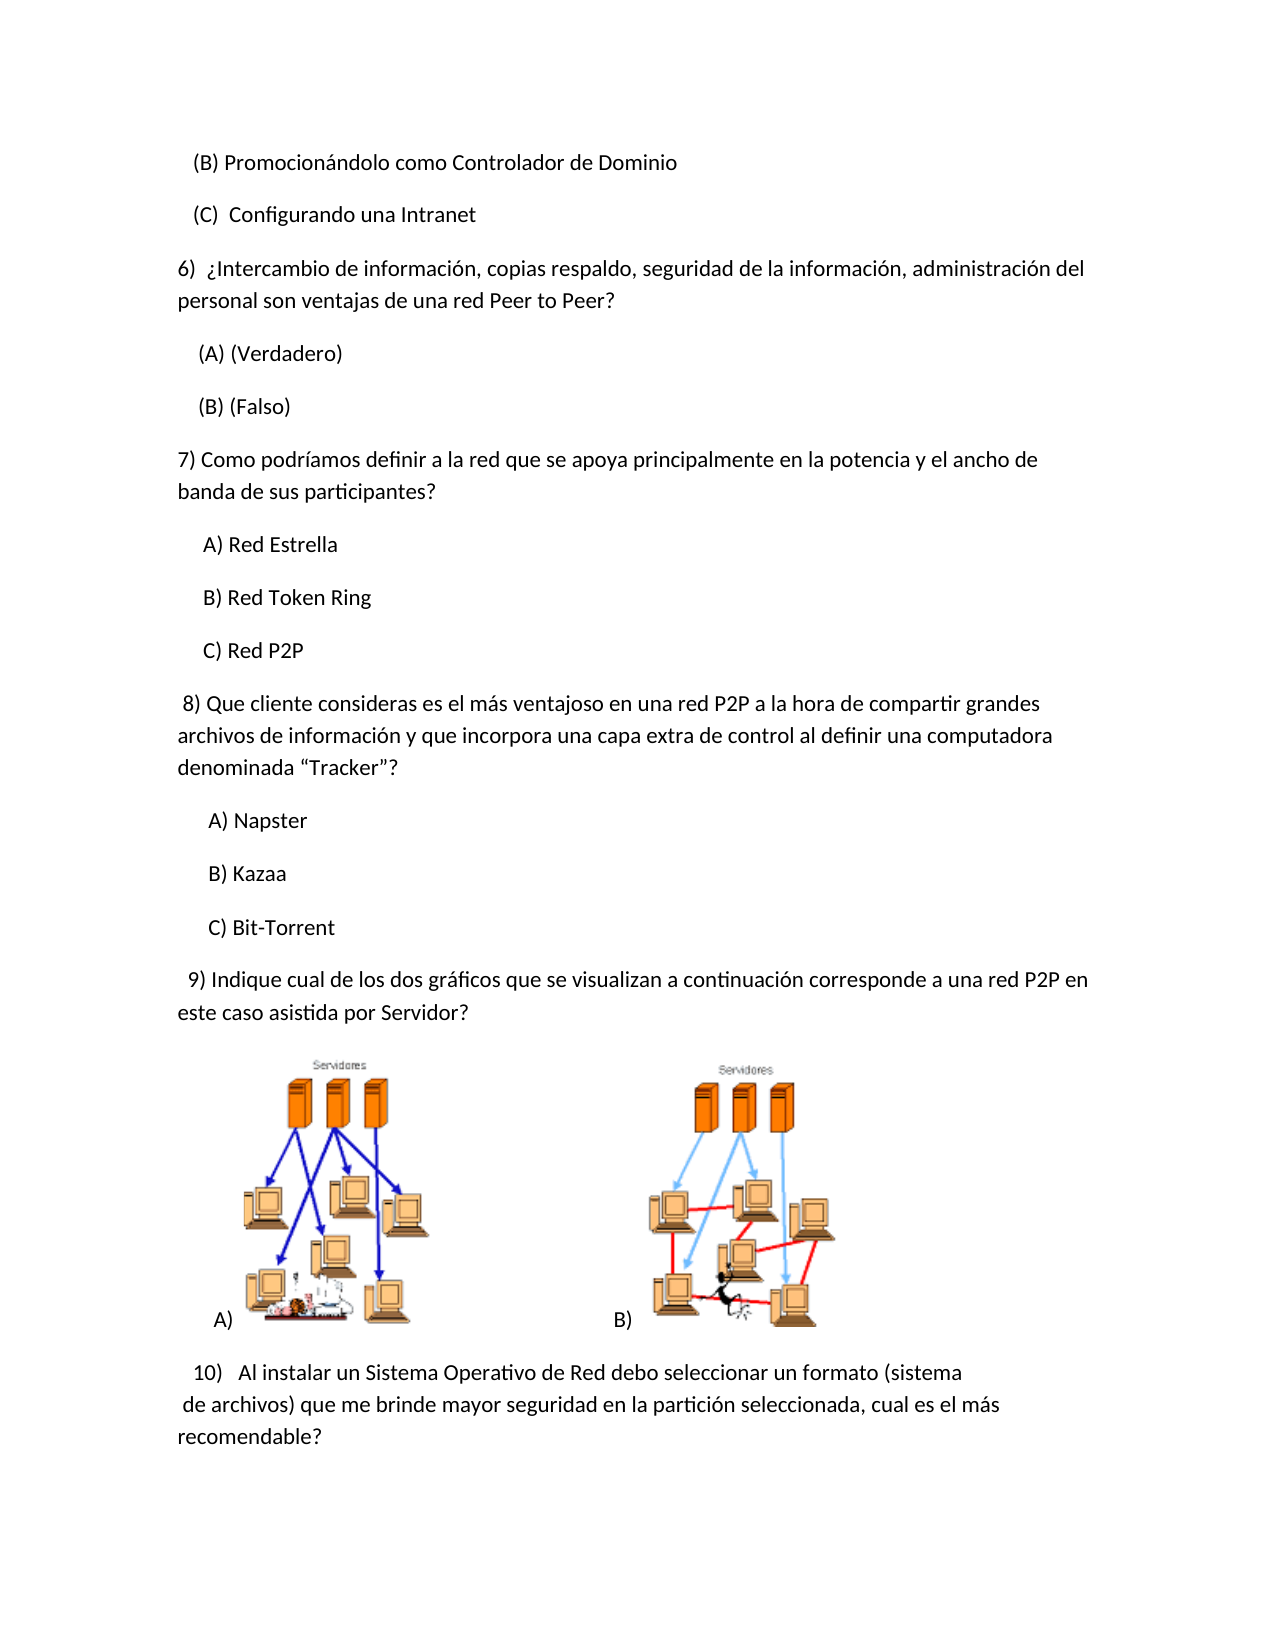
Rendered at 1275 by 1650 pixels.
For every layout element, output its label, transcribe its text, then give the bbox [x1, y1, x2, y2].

text B) Kazaa [177, 859, 1098, 888]
text 8) Que cliente consideras es el más ventajoso en una red P2P a la hora de compartir grandes archivos de información y que incorpora una capa extra de control al definir una computadora denominada “Tracker”? [177, 689, 1098, 782]
text (B) Promocionándolo como Controlador de Dominio [177, 148, 1098, 176]
text 10) Al instalar un Sistema Operativo de Red debo seleccionar un formato (sistema de archivos) que me brinde mayor seguridad en la partición seleccionada, cual es el más recomendable? [177, 1358, 1098, 1450]
text C) Red P2P [177, 636, 1098, 664]
text (C) Configurando una Intranet [177, 201, 1098, 229]
text 7) Como podríamos definir a la red que se apoya principalmente en la potencia y el ancho de banda de sus participantes? [177, 445, 1098, 505]
text (A) (Verdadero) [177, 339, 1098, 367]
text 6) ¿Intercambio de información, copias respaldo, seguridad de la información, administración del personal son ventajas de una red Peer to Peer? [177, 254, 1098, 314]
text B) Red Token Ring [177, 583, 1098, 611]
text (B) (Falso) [177, 392, 1098, 420]
picture [643, 1050, 848, 1327]
text A) Napster [177, 807, 1098, 834]
text 9) Indique cual de los dos gráficos que se visualizan a continuación corresponde a una red P2P en este caso asistida por Servidor? [177, 966, 1098, 1026]
text A) Red Estrella [177, 530, 1098, 558]
text C) Bit-Torrent [177, 913, 1098, 941]
picture [243, 1057, 439, 1327]
